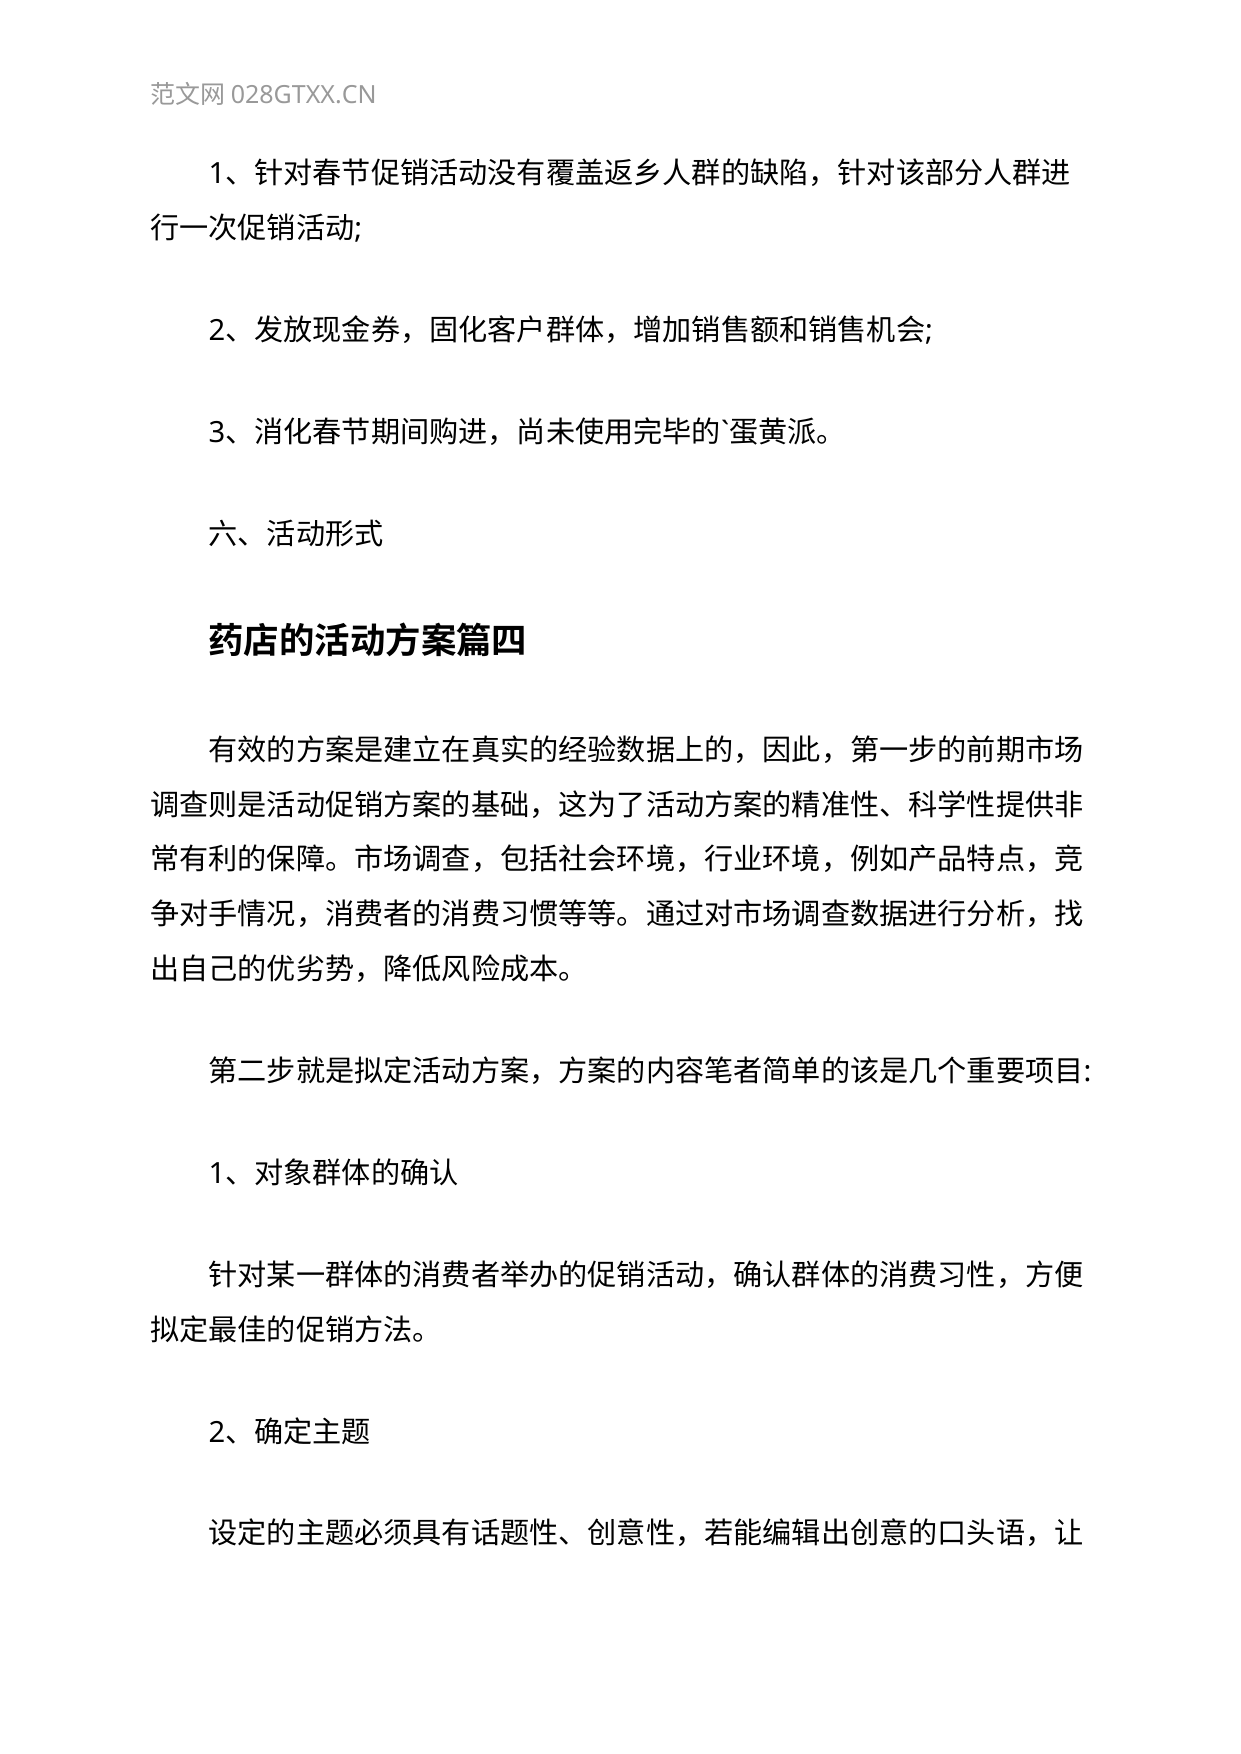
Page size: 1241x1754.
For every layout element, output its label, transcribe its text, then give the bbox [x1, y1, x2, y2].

text 药店的活动方案篇四 [150, 613, 1090, 664]
text 六、活动形式 [150, 511, 1090, 553]
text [150, 1510, 1090, 1552]
text 2、发放现金券，固化客户群体，增加销售额和销售机会; [150, 307, 1090, 349]
text 3、消化春节期间购进，尚未使用完毕的`蛋黄派。 [150, 409, 1090, 451]
text 有效的方案是建立在真实的经验数据上的，因此，第一步的前期市场调查则是活动促销方案的基础，这为了活动方案的精准性、科学性提供非常有利的保障。市场调查，包括社会环境，行业环境，例如产品特点，竞争对手情况，消费者的消费习惯等等。通过对市场调查数据进行分析，找出自己的优劣势，降低风险成本。 [150, 726, 1090, 988]
text 2、确定主题 [150, 1408, 1090, 1451]
text 针对某一群体的消费者举办的促销活动，确认群体的消费习性，方便拟定最佳的促销方法。 [150, 1251, 1090, 1349]
text 第二步就是拟定活动方案，方案的内容笔者简单的该是几个重要项目: [150, 1047, 1090, 1090]
text 1、针对春节促销活动没有覆盖返乡人群的缺陷，针对该部分人群进行一次促销活动; [150, 150, 1090, 247]
text 1、对象群体的确认 [150, 1149, 1090, 1192]
